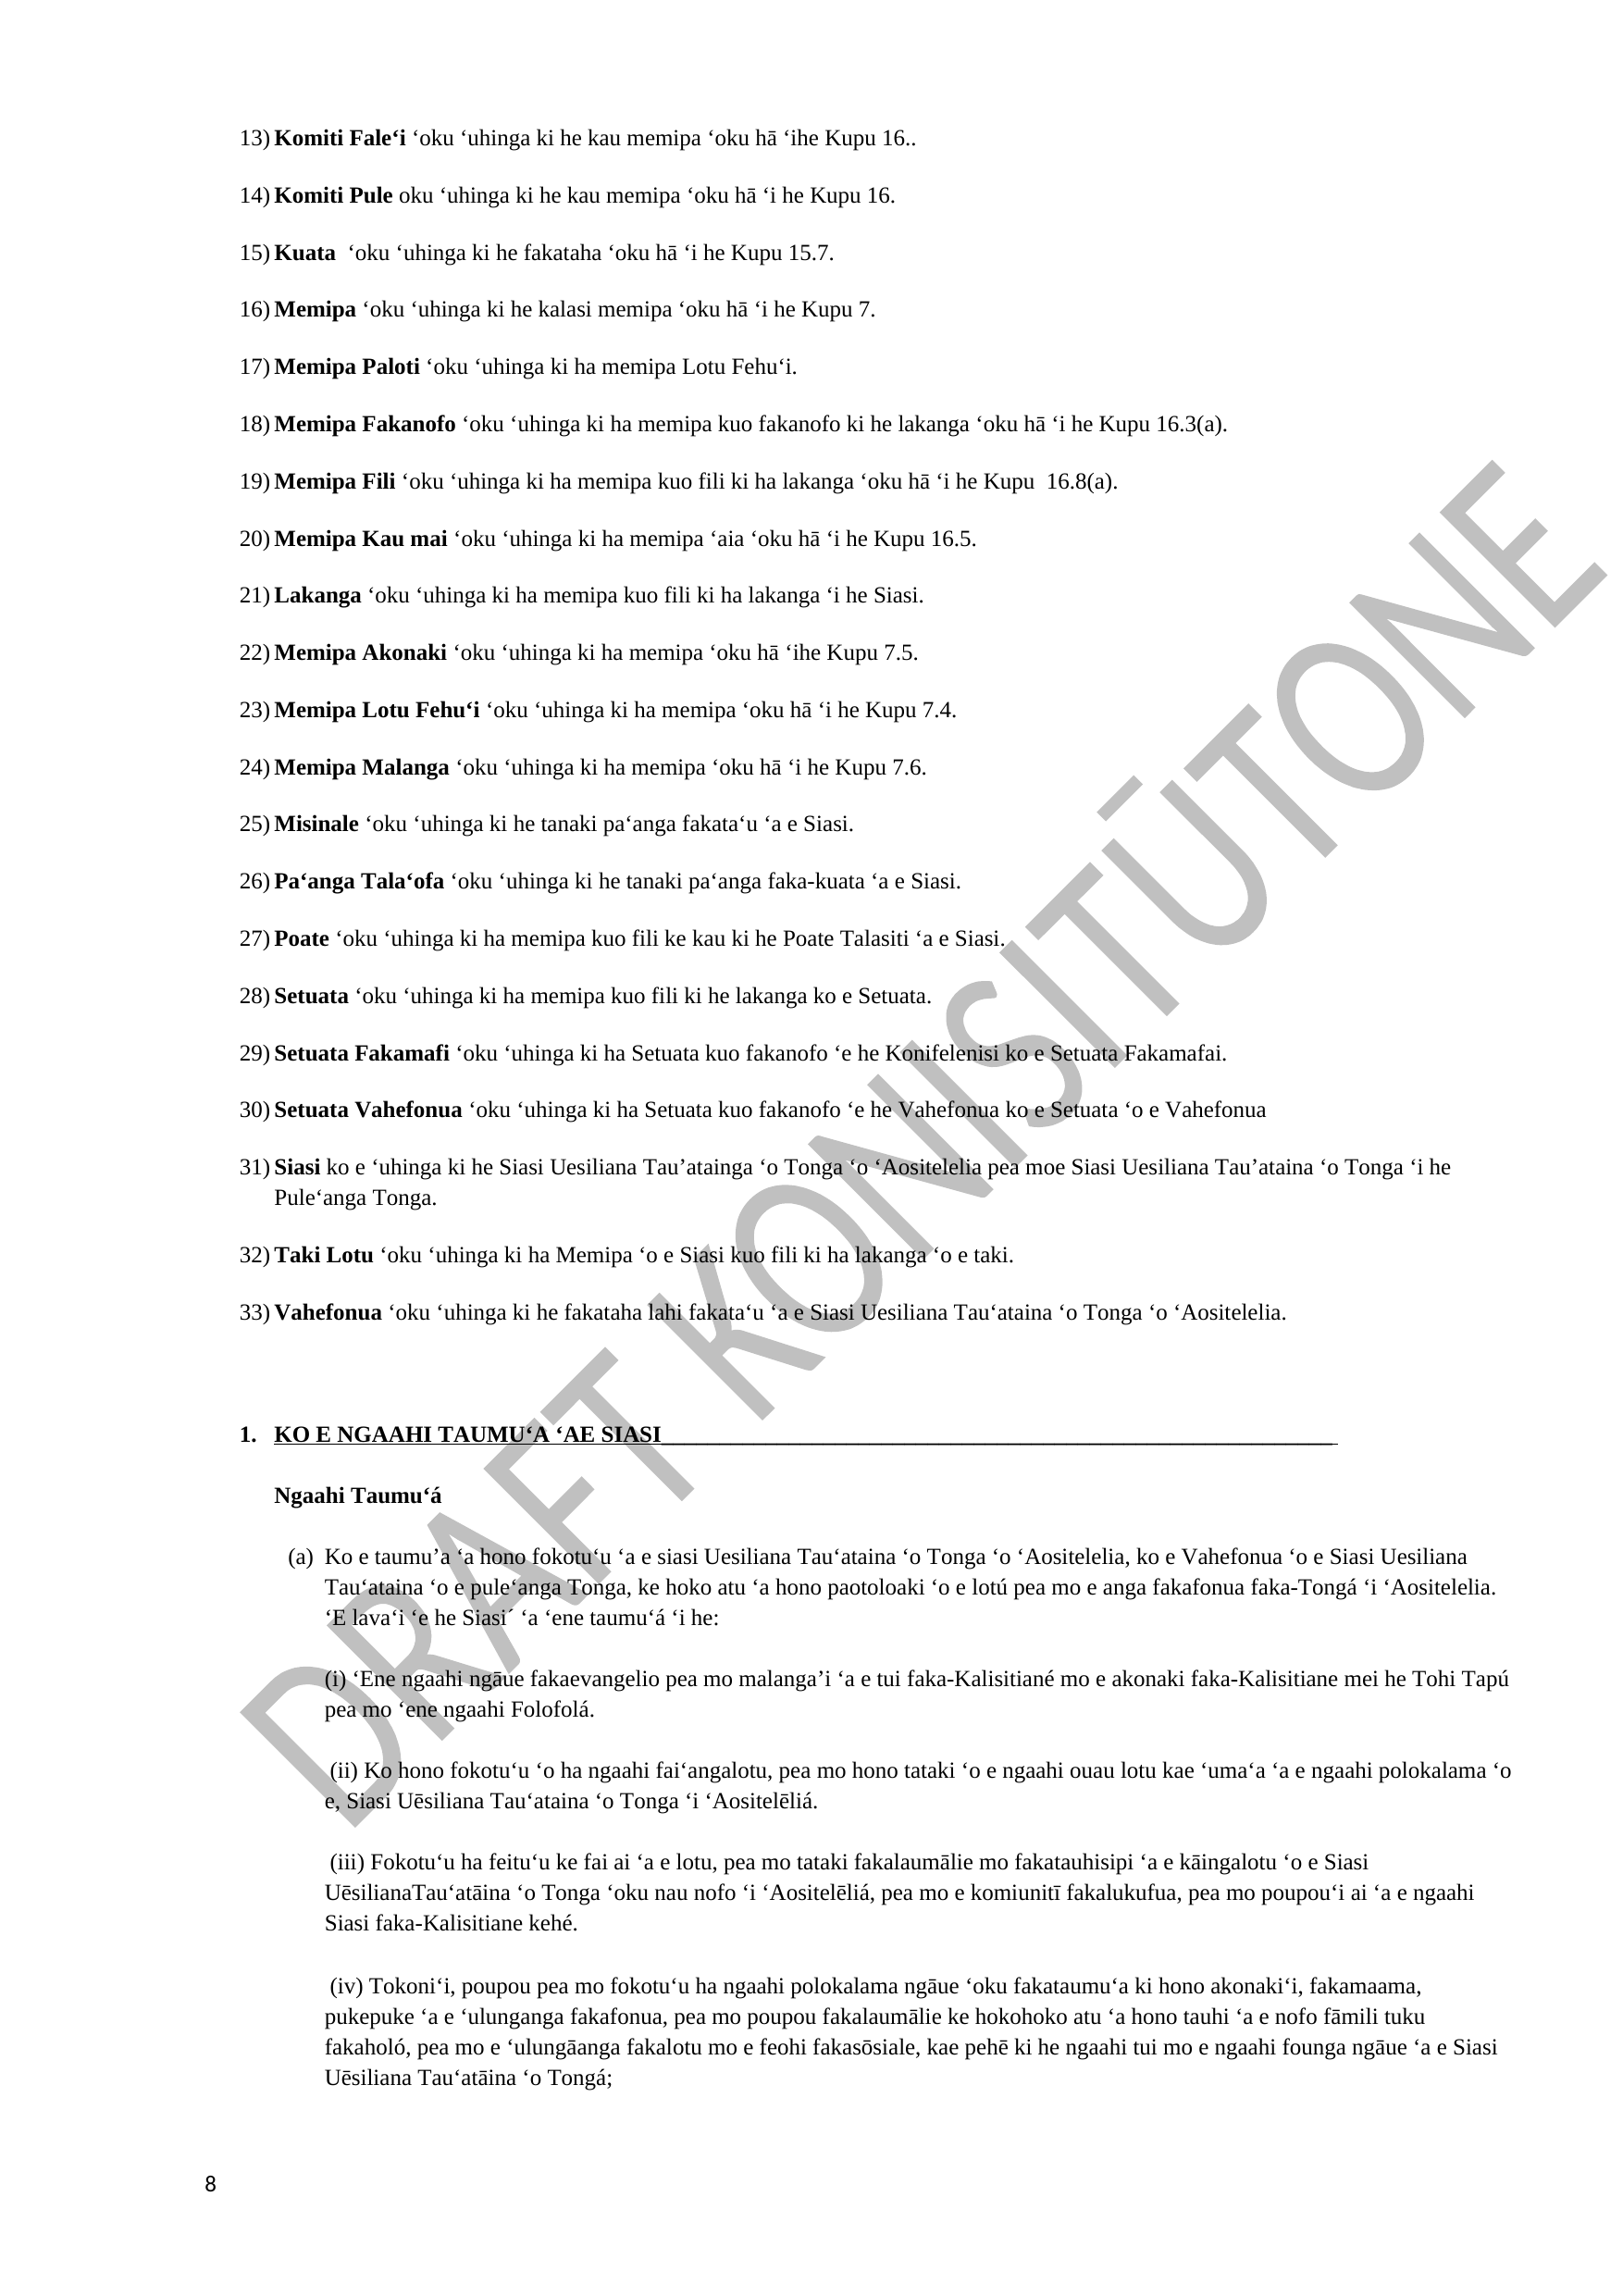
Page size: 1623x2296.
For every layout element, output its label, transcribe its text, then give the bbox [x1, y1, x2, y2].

text Ngaahi Taumu‘á [218, 1482, 1516, 1508]
list Misinale ‘oku ‘uhinga ki he tanaki pa‘anga fakata‘u ‘a e Siasi. [240, 811, 1516, 837]
list Memipa Akonaki ‘oku ‘uhinga ki ha memipa ‘oku hā ‘ihe Kupu 7.5. [240, 639, 1516, 665]
list Setuata Fakamafi ‘oku ‘uhinga ki ha Setuata kuo fakanofo ‘e he Konifelenisi ko e Setuata Fakamafai. [240, 1039, 1516, 1065]
text (iv) Tokoni‘i, poupou pea mo fokotu‘u ha ngaahi polokalama ngāue ‘oku fakataumu‘a ki hono akonaki‘i, fakamaama, pukepuke ‘a e ‘ulunganga fakafonua, pea mo poupou fakalaumālie ke hokohoko atu ʻa hono tauhi ‘a e nofo fāmili tuku fakaholó, pea mo e ʻulungāanga fakalotu mo e feohi fakasōsiale, kae pehē ki he ngaahi tui mo e ngaahi founga ngāue ʻa e Siasi Uēsiliana Tauʻatāina ʻo Tongá; [325, 1972, 1516, 2091]
list Memipa Kau mai ‘oku ‘uhinga ki ha memipa ‘aia ‘oku hā ‘i he Kupu 16.5. [240, 525, 1516, 551]
list Komiti Pule oku ‘uhinga ki he kau memipa ‘oku hā ‘i he Kupu 16. [240, 181, 1516, 208]
list KO E NGAAHI TAUMU‘A ‘AE SIASI__________________________________________________________ [240, 1421, 1516, 1446]
list Setuata Vahefonua ʻoku ʻuhinga ki ha Setuata kuo fakanofo ʻe he Vahefonua ko e Setuata ʻo e Vahefonua [240, 1096, 1595, 1123]
list Poate ‘oku ‘uhinga ki ha memipa kuo fili ke kau ki he Poate Talasiti ‘a e Siasi. [240, 925, 1516, 951]
text (ii) Ko hono fokotuʻu ʻo ha ngaahi fai‘angalotu, pea mo hono tataki ʻo e ngaahi ouau lotu kae ‘uma‘a ‘a e ngaahi polokalama ʻo e, Siasi Uēsiliana Tauʻataina ʻo Tonga ʻi ʻAositelēliá. [325, 1756, 1516, 1814]
list Setuata ‘oku ‘uhinga ki ha memipa kuo fili ki he lakanga ko e Setuata. [240, 982, 1516, 1008]
list Siasi ko e ‘uhinga ki he Siasi Uesiliana Tau’atainga ‘o Tonga ‘o ‘Aositelelia pea moe Siasi Uesiliana Tau’ataina ‘o Tonga ‘i he Pule‘anga Tonga. [240, 1153, 1516, 1210]
list Memipa Malanga ‘oku ‘uhinga ki ha memipa ‘oku hā ‘i he Kupu 7.6. [240, 753, 1516, 779]
list Taki Lotu ‘oku ‘uhinga ki ha Memipa ‘o e Siasi kuo fili ki ha lakanga ‘o e taki. [240, 1241, 1516, 1268]
list Memipa Lotu Fehu‘i ‘oku ‘uhinga ki ha memipa ‘oku hā ‘i he Kupu 7.4. [240, 696, 1516, 723]
text (iii) Fokotu‘u ha feitu‘u ke fai ai ʻa e lotu, pea mo tataki fakalaumālie mo fakatauhisipi ‘a e kāingalotu ʻo e Siasi UēsilianaTauʻatāina ʻo Tonga ʻoku nau nofo ʻi ʻAositelēliá, pea mo e komiunitī fakalukufua, pea mo poupouʻi ai ‘a e ngaahi Siasi faka-Kalisitiane kehé. [325, 1848, 1516, 1936]
list Lakanga ‘oku ‘uhinga ki ha memipa kuo fili ki ha lakanga ‘i he Siasi. [240, 581, 1516, 608]
text (i) ‘Ene ngaahi ngāue fakaevangelio pea mo malanga’i ‘a e tui faka-Kalisitiané mo e akonaki faka-Kalisitiane mei he Tohi Tapú pea mo ‘ene ngaahi Folofolá. [325, 1665, 1516, 1722]
list Memipa Paloti ‘oku ‘uhinga ki ha memipa Lotu Fehu‘i. [240, 353, 1516, 379]
list Memipa ‘oku ‘uhinga ki he kalasi memipa ‘oku hā ‘i he Kupu 7. [240, 295, 1516, 322]
list Vahefonua ‘oku ‘uhinga ki he fakataha lahi fakata‘u ‘a e Siasi Uesiliana Tau‘ataina ‘o Tonga ‘o ‘Aositelelia. [240, 1298, 1516, 1324]
list Kuata ‘oku ‘uhinga ki he fakataha ‘oku hā ‘i he Kupu 15.7. [240, 239, 1516, 266]
list Memipa Fili ‘oku ‘uhinga ki ha memipa kuo fili ki ha lakanga ‘oku hā ‘i he Kupu 16.8(a). [240, 467, 1516, 494]
list Komiti Fale‘i ‘oku ‘uhinga ki he kau memipa ‘oku hā ‘ihe Kupu 16.. [240, 124, 1516, 151]
list Ko e taumu’a ‘a hono fokotu‘u ‘a e siasi Uesiliana Tau‘ataina ‘o Tonga ‘o ‘Aositelelia, ko e Vahefonua ‘o e Siasi Uesiliana Tau‘ataina ‘o e pule‘anga Tonga, ke hoko atu ‘a hono paotoloaki ʻo e lotú pea mo e anga fakafonua faka-Tongá ‘i ‘Aositelelia. ‘E lava‘i ʻe he Siasi´ ‘a ʻene taumuʻá ‘i he: [288, 1543, 1516, 1631]
list Memipa Fakanofo ‘oku ‘uhinga ki ha memipa kuo fakanofo ki he lakanga ‘oku hā ‘i he Kupu 16.3(a). [240, 410, 1516, 437]
list Pa‘anga Tala‘ofa ‘oku ‘uhinga ki he tanaki pa‘anga faka-kuata ‘a e Siasi. [240, 867, 1516, 894]
